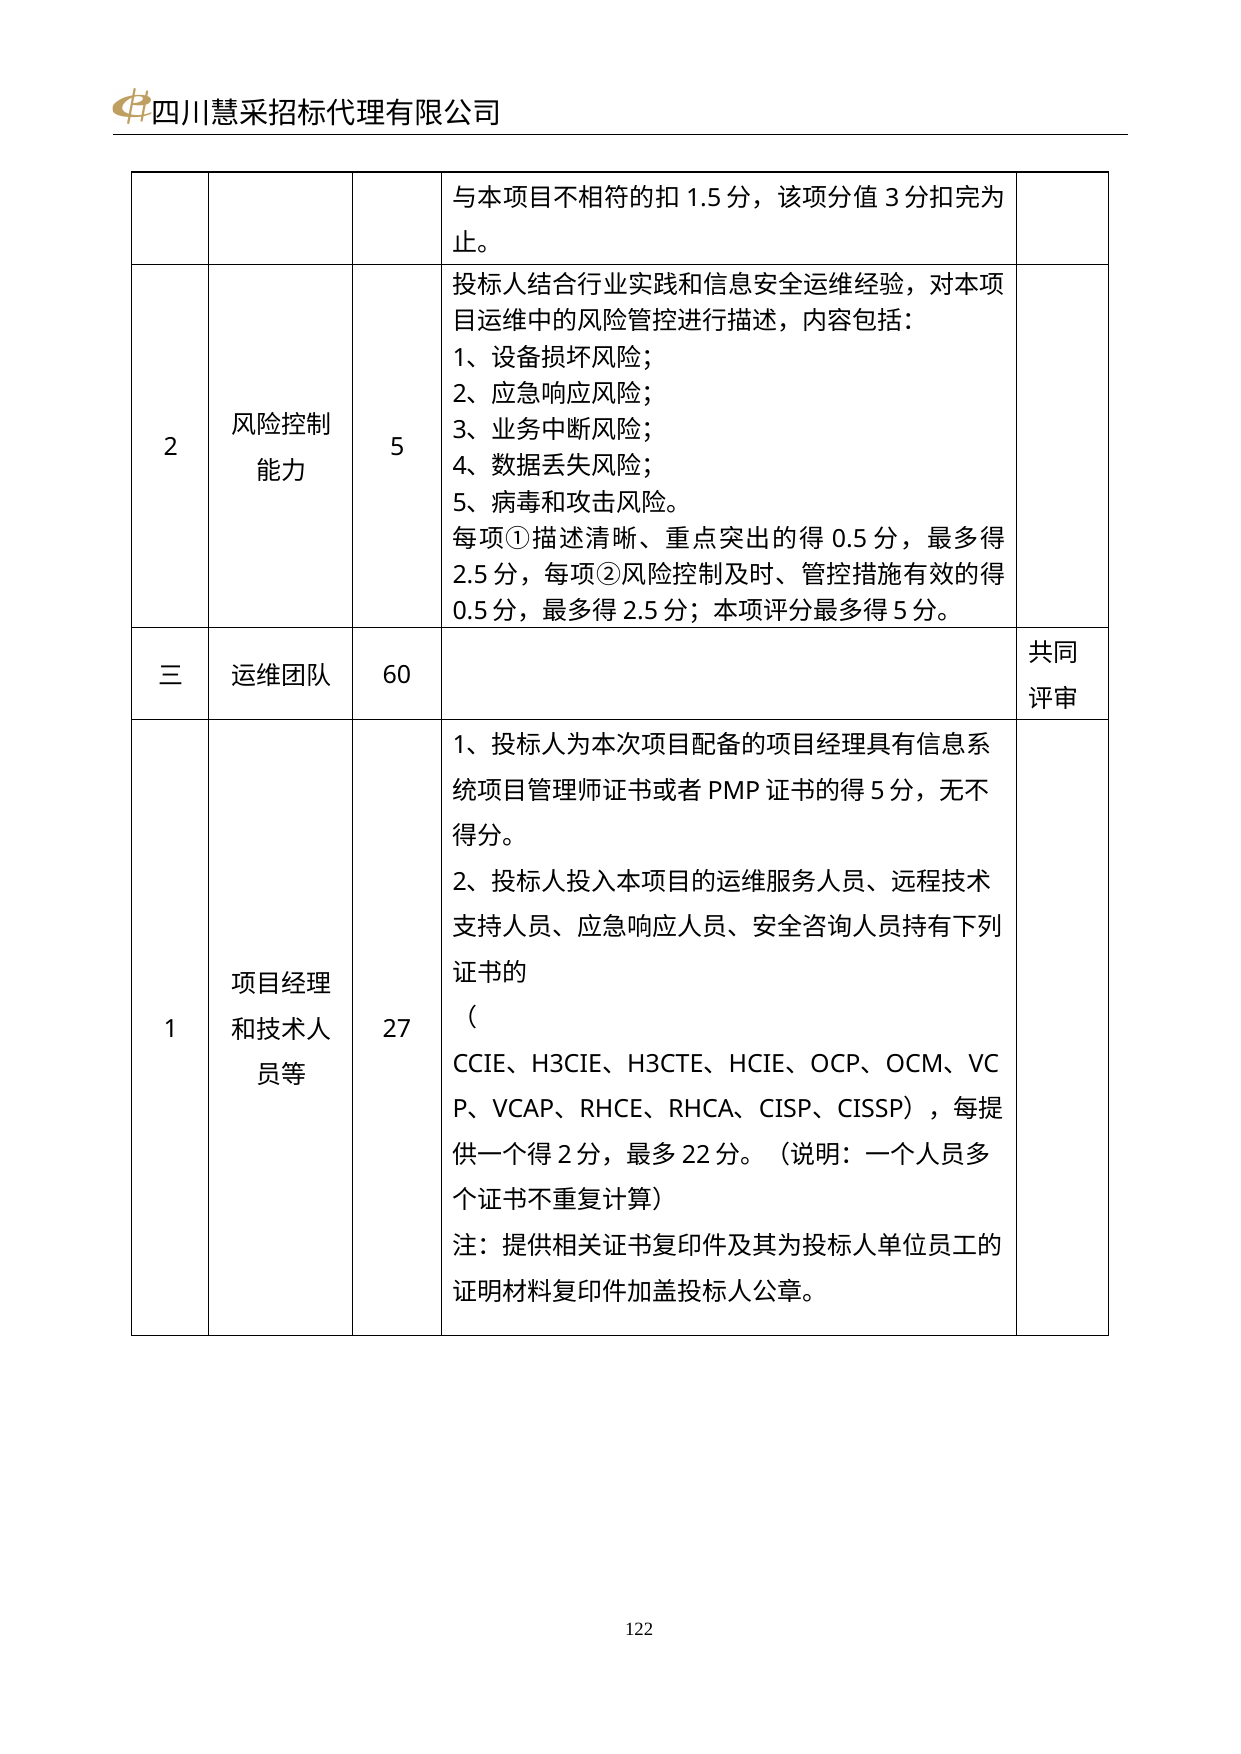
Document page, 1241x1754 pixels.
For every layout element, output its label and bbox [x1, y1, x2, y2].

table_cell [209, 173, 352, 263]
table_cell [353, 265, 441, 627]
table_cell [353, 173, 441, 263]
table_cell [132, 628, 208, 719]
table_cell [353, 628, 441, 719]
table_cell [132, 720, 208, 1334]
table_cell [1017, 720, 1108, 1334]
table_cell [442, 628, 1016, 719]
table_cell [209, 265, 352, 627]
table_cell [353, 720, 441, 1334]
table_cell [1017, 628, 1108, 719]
picture [112, 88, 152, 124]
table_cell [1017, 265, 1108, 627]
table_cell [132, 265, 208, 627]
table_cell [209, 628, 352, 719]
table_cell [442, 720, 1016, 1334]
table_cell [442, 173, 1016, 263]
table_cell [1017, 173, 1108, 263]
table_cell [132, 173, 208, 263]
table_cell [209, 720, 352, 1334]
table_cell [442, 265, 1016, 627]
